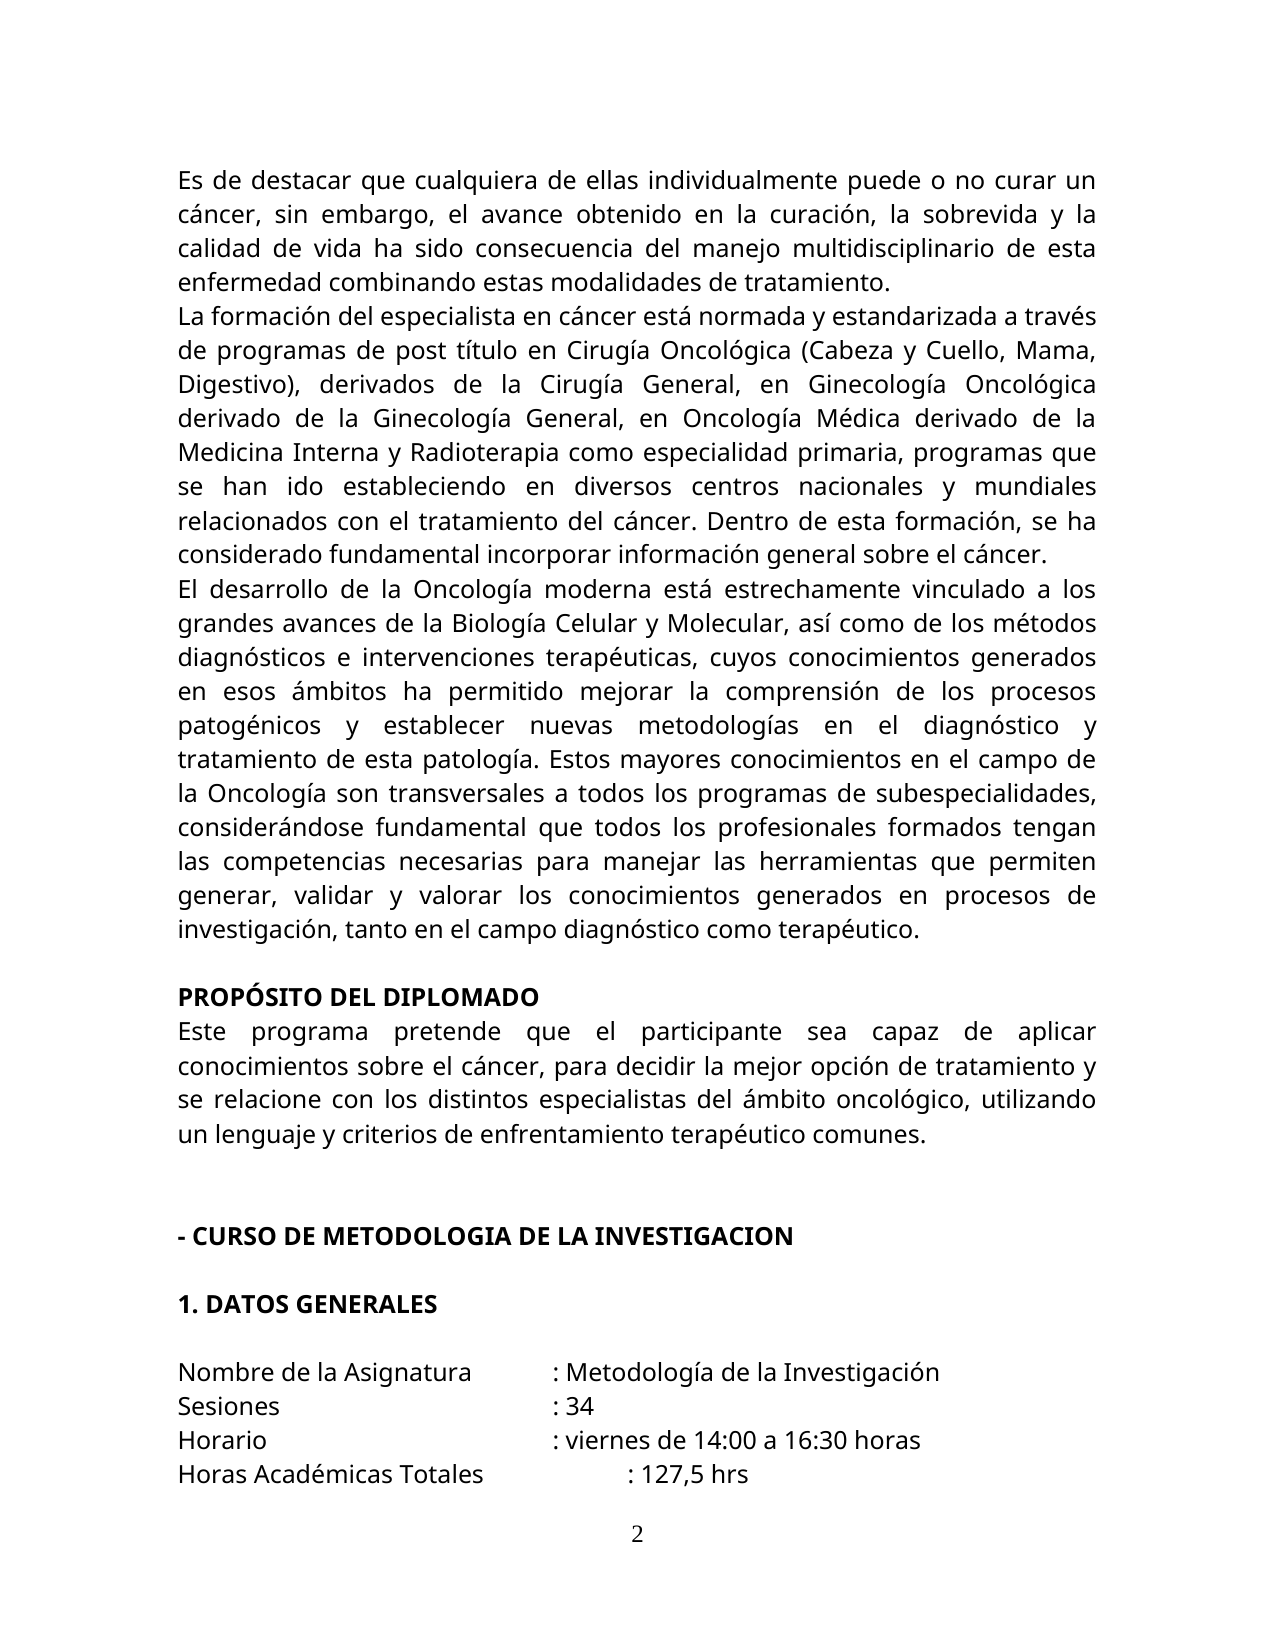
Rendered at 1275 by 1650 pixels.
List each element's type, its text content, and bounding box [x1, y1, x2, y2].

text El desarrollo de la Oncología moderna está estrechamente vinculado a los grandes avances de la Biología Celular y Molecular, así como de los métodos diagnósticos e intervenciones terapéuticas, cuyos conocimientos generados en esos ámbitos ha permitido mejorar la comprensión de los procesos patogénicos y establecer nuevas metodologías en el diagnóstico y tratamiento de esta patología. Estos mayores conocimientos en el campo de la Oncología son transversales a todos los programas de subespecialidades, considerándose fundamental que todos los profesionales formados tengan las competencias necesarias para manejar las herramientas que permiten generar, validar y valorar los conocimientos generados en procesos de investigación, tanto en el campo diagnóstico como terapéutico. [177, 571, 1098, 946]
text Horario : viernes de 14:00 a 16:30 horas [177, 1423, 1098, 1457]
text La formación del especialista en cáncer está normada y estandarizada a través de programas de post título en Cirugía Oncológica (Cabeza y Cuello, Mama, Digestivo), derivados de la Cirugía General, en Ginecología Oncológica derivado de la Ginecología General, en Oncología Médica derivado de la Medicina Interna y Radioterapia como especialidad primaria, programas que se han ido estableciendo en diversos centros nacionales y mundiales relacionados con el tratamiento del cáncer. Dentro de esta formación, se ha considerado fundamental incorporar información general sobre el cáncer. [177, 299, 1098, 571]
text PROPÓSITO DEL DIPLOMADO [177, 980, 1098, 1014]
text Nombre de la Asignatura : Metodología de la Investigación [177, 1355, 1098, 1389]
text Horas Académicas Totales : 127,5 hrs [177, 1457, 1098, 1491]
text Es de destacar que cualquiera de ellas individualmente puede o no curar un cáncer, sin embargo, el avance obtenido en la curación, la sobrevida y la calidad de vida ha sido consecuencia del manejo multidisciplinario de esta enfermedad combinando estas modalidades de tratamiento. [177, 162, 1098, 299]
text Este programa pretende que el participante sea capaz de aplicar conocimientos sobre el cáncer, para decidir la mejor opción de tratamiento y se relacione con los distintos especialistas del ámbito oncológico, utilizando un lenguaje y criterios de enfrentamiento terapéutico comunes. [177, 1014, 1098, 1150]
text Sesiones : 34 [177, 1389, 1098, 1423]
text 1. DATOS GENERALES [177, 1287, 1098, 1321]
text - CURSO DE METODOLOGIA DE LA INVESTIGACION [177, 1218, 1098, 1252]
